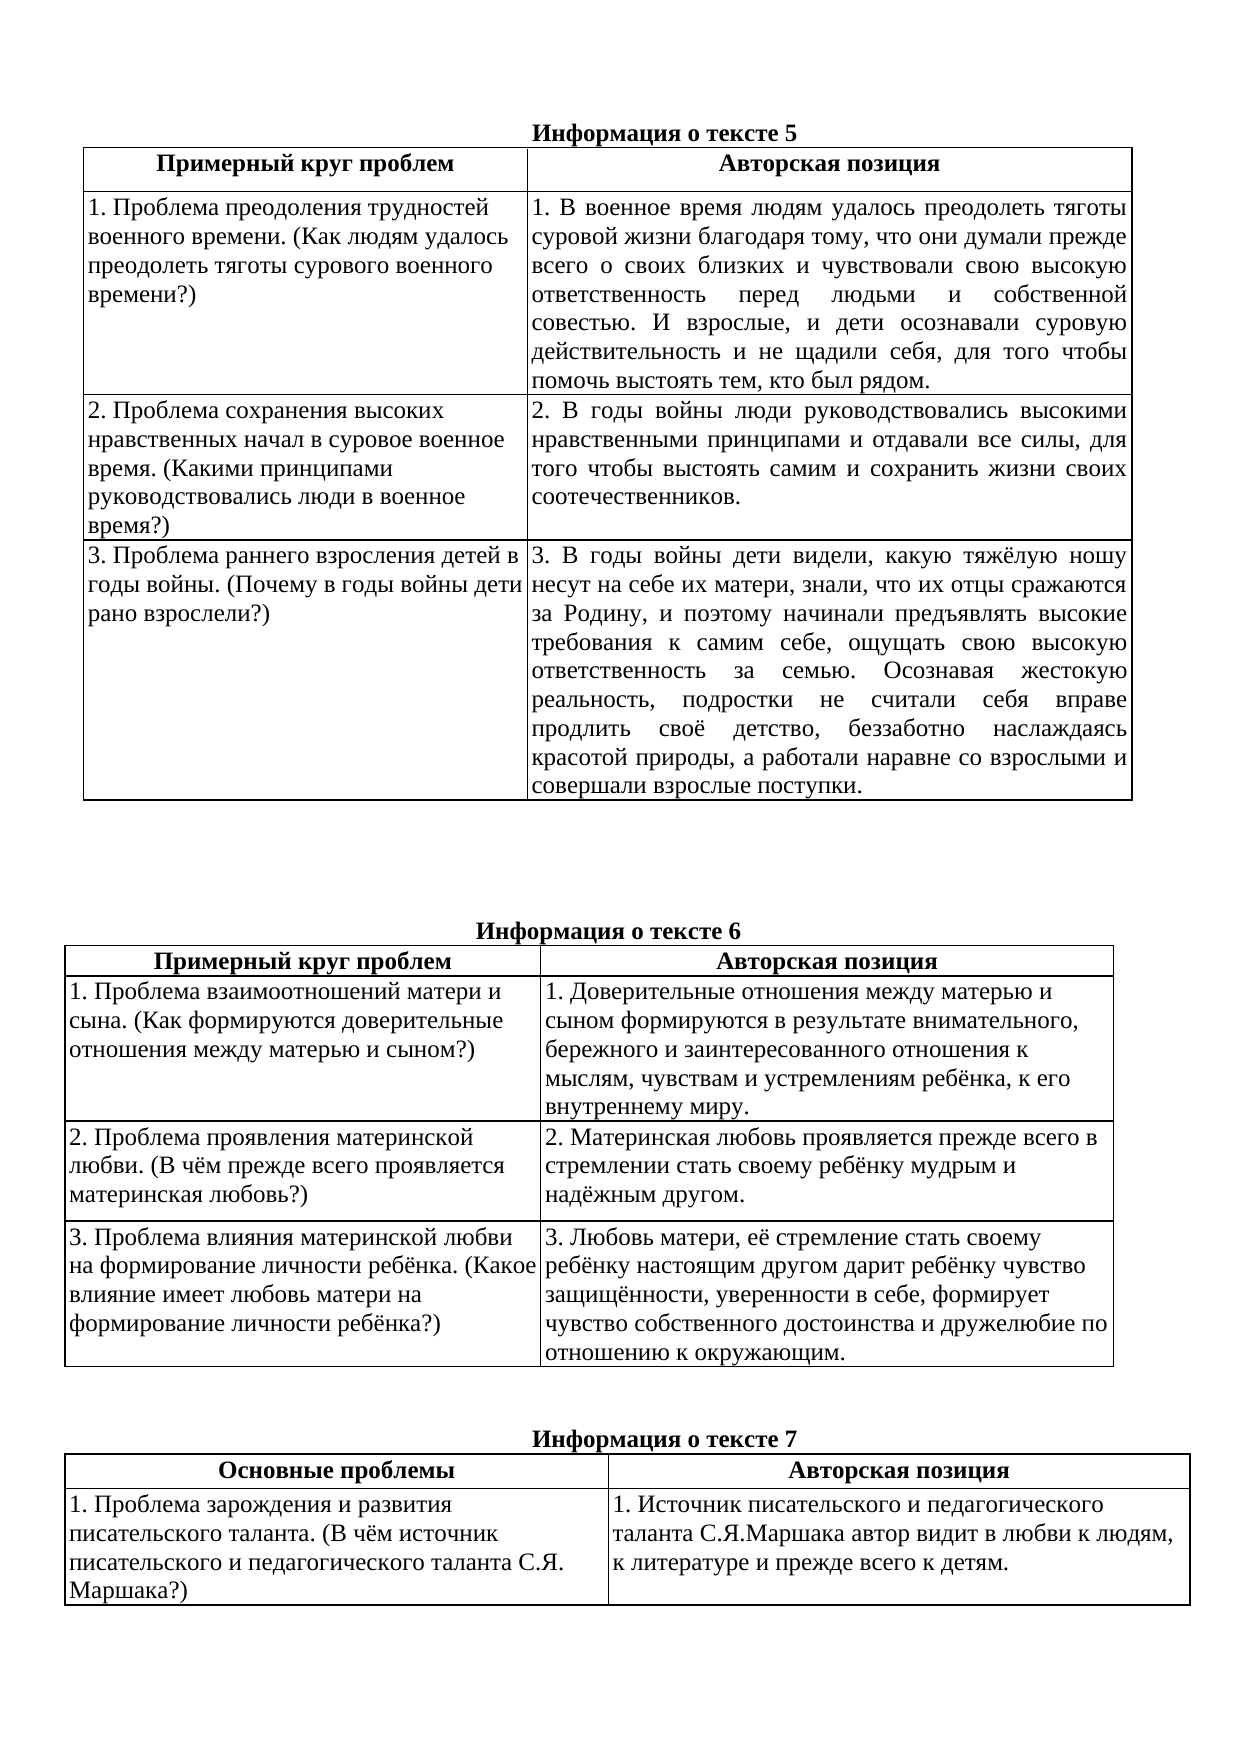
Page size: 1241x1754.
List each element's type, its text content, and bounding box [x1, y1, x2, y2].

table_cell 1. Проблема зарождения и развития писательского таланта. (В чём источник писательского и педагогического таланта С.Я. Маршака?) [66, 1489, 608, 1604]
table_header Основные проблемы [66, 1455, 608, 1487]
table_cell 2. Материнская любовь проявляется прежде всего в стремлении стать своему ребёнку мудрым и надёжным другом. [541, 1122, 1113, 1220]
table_cell 2. Проблема сохранения высоких нравственных начал в суровое военное время. (Какими принципами руководствовались люди в военное время?) [84, 395, 527, 539]
table_cell 2. В годы войны люди руководствовались высокими нравственными принципами и отдавали все силы, для того чтобы выстоять самим и сохранить жизни своих соотечественников. [528, 395, 1131, 539]
table_cell 3. Проблема раннего взросления детей в годы войны. (Почему в годы войны дети рано взрослели?) [84, 541, 527, 799]
text Информация о тексте 7 [177, 1424, 1152, 1453]
table_cell 3. Любовь матери, её стремление стать своему ребёнку настоящим другом дарит ребёнку чувство защищённости, уверенности в себе, формирует чувство собственного достоинства и дружелюбие по отношению к окружающим. [541, 1222, 1113, 1366]
table_header Авторская позиция [528, 148, 1131, 191]
table_header Авторская позиция [541, 946, 1113, 975]
table_header Авторская позиция [609, 1455, 1189, 1487]
table_cell 3. Проблема влияния материнской любви на формирование личности ребёнка. (Какое влияние имеет любовь матери на формирование личности ребёнка?) [66, 1222, 540, 1366]
text Информация о тексте 6 [65, 916, 1152, 944]
table_cell 1. В военное время людям удалось преодолеть тяготы суровой жизни благодаря тому, что они думали прежде всего о своих близких и чувствовали свою высокую ответственность перед людьми и собственной совестью. И взрослые, и дети осознавали суровую действительность и не щадили себя, для того чтобы помочь выстоять тем, кто был рядом. [528, 192, 1131, 394]
text Информация о тексте 5 [177, 118, 1152, 147]
table_cell 1. Проблема взаимоотношений матери и сына. (Как формируются доверительные отношения между матерью и сыном?) [66, 977, 540, 1120]
table_cell 3. В годы войны дети видели, какую тяжёлую ношу несут на себе их матери, знали, что их отцы сражаются за Родину, и поэтому начинали предъявлять высокие требования к самим себе, ощущать свою высокую ответственность за семью. Осознавая жестокую реальность, подростки не считали себя вправе продлить своё детство, беззаботно наслаждаясь красотой природы, а работали наравне со взрослыми и совершали взрослые поступки. [528, 541, 1131, 799]
table_cell 1. Источник писательского и педагогического таланта С.Я.Маршака автор видит в любви к людям, к литературе и прежде всего к детям. [609, 1489, 1189, 1604]
table_cell 1. Доверительные отношения между матерью и сыном формируются в результате внимательного, бережного и заинтересованного отношения к мыслям, чувствам и устремлениям ребёнка, к его внутреннему миру. [541, 977, 1113, 1120]
table_cell 2. Проблема проявления материнской любви. (В чём прежде всего проявляется материнская любовь?) [66, 1122, 540, 1220]
table_cell 1. Проблема преодоления трудностей военного времени. (Как людям удалось преодолеть тяготы сурового военного времени?) [84, 192, 527, 394]
table_header Примерный круг проблем [84, 148, 527, 191]
table_header Примерный круг проблем [66, 946, 540, 975]
